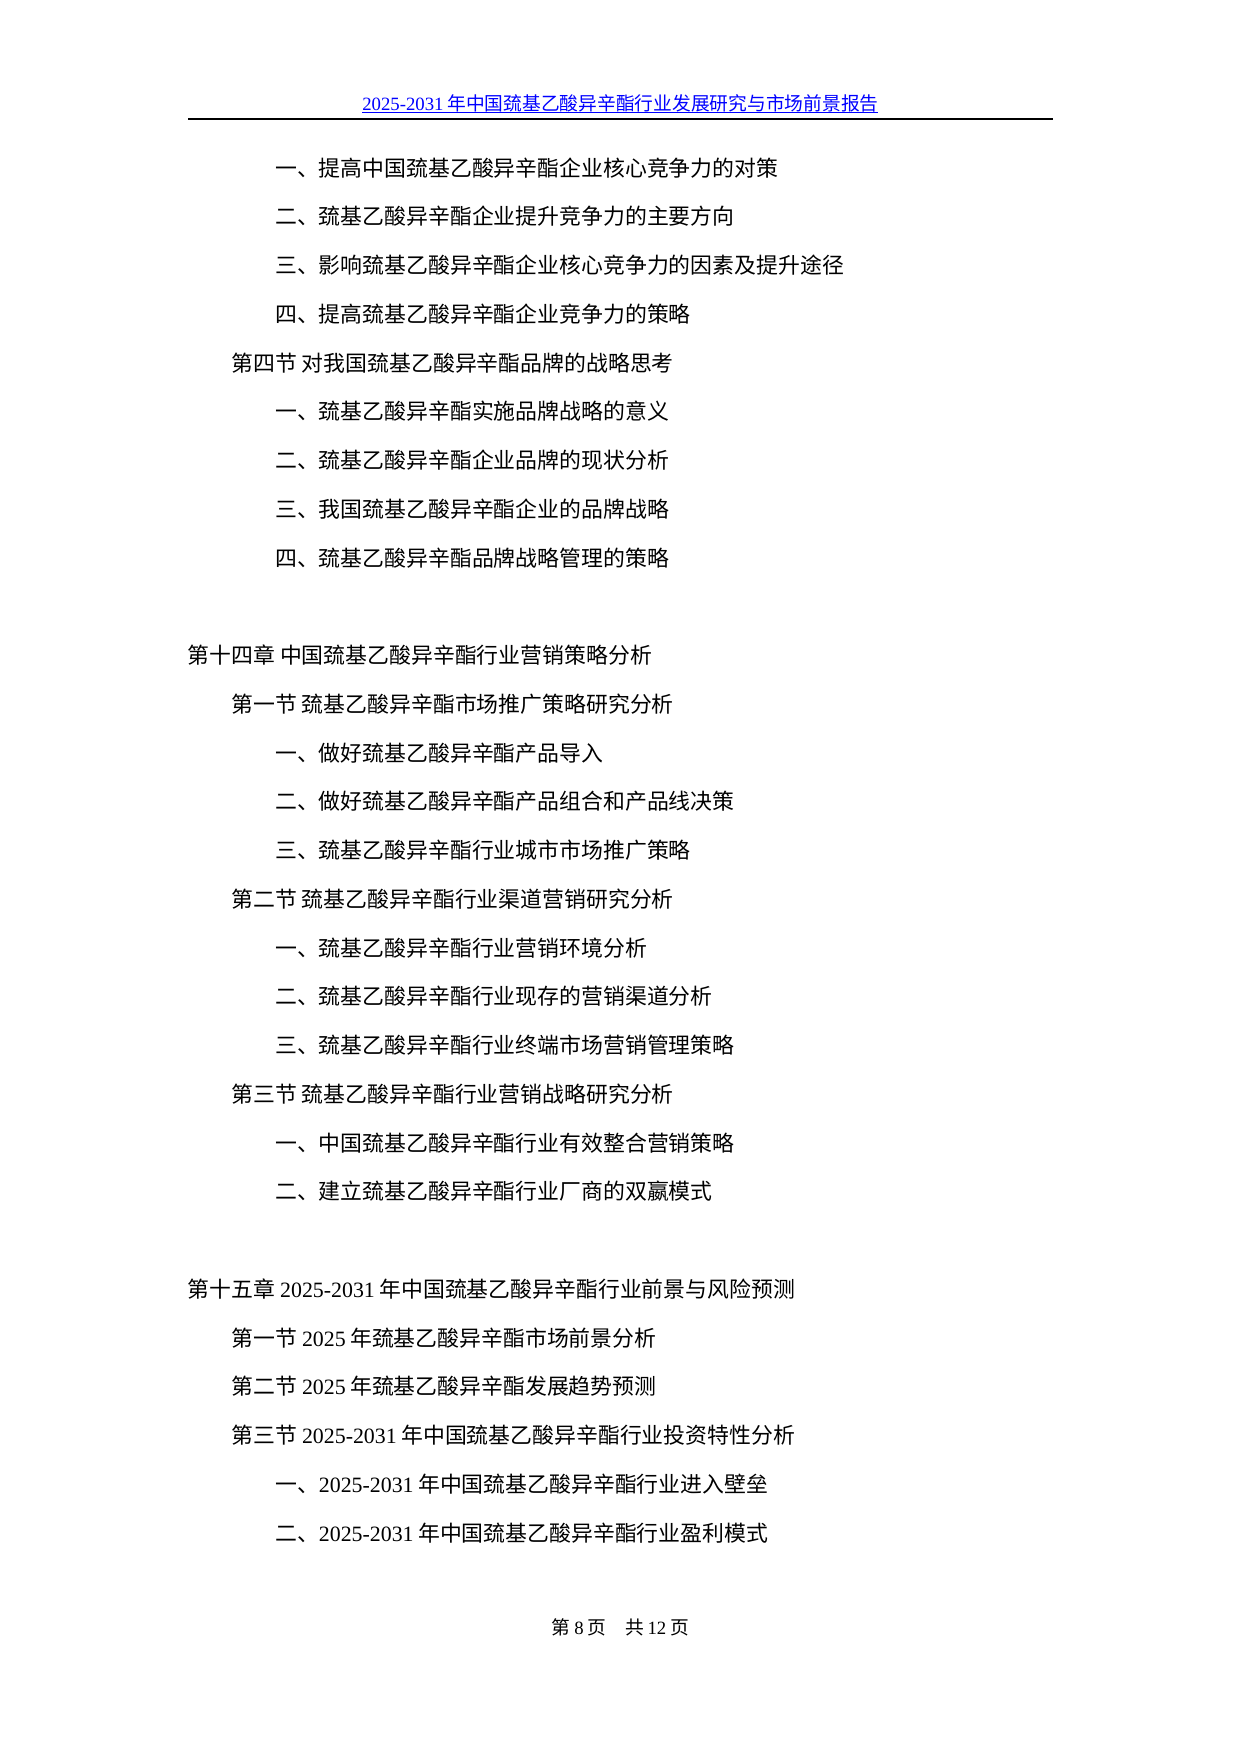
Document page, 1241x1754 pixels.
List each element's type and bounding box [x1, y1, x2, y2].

text [187, 150, 1053, 1548]
